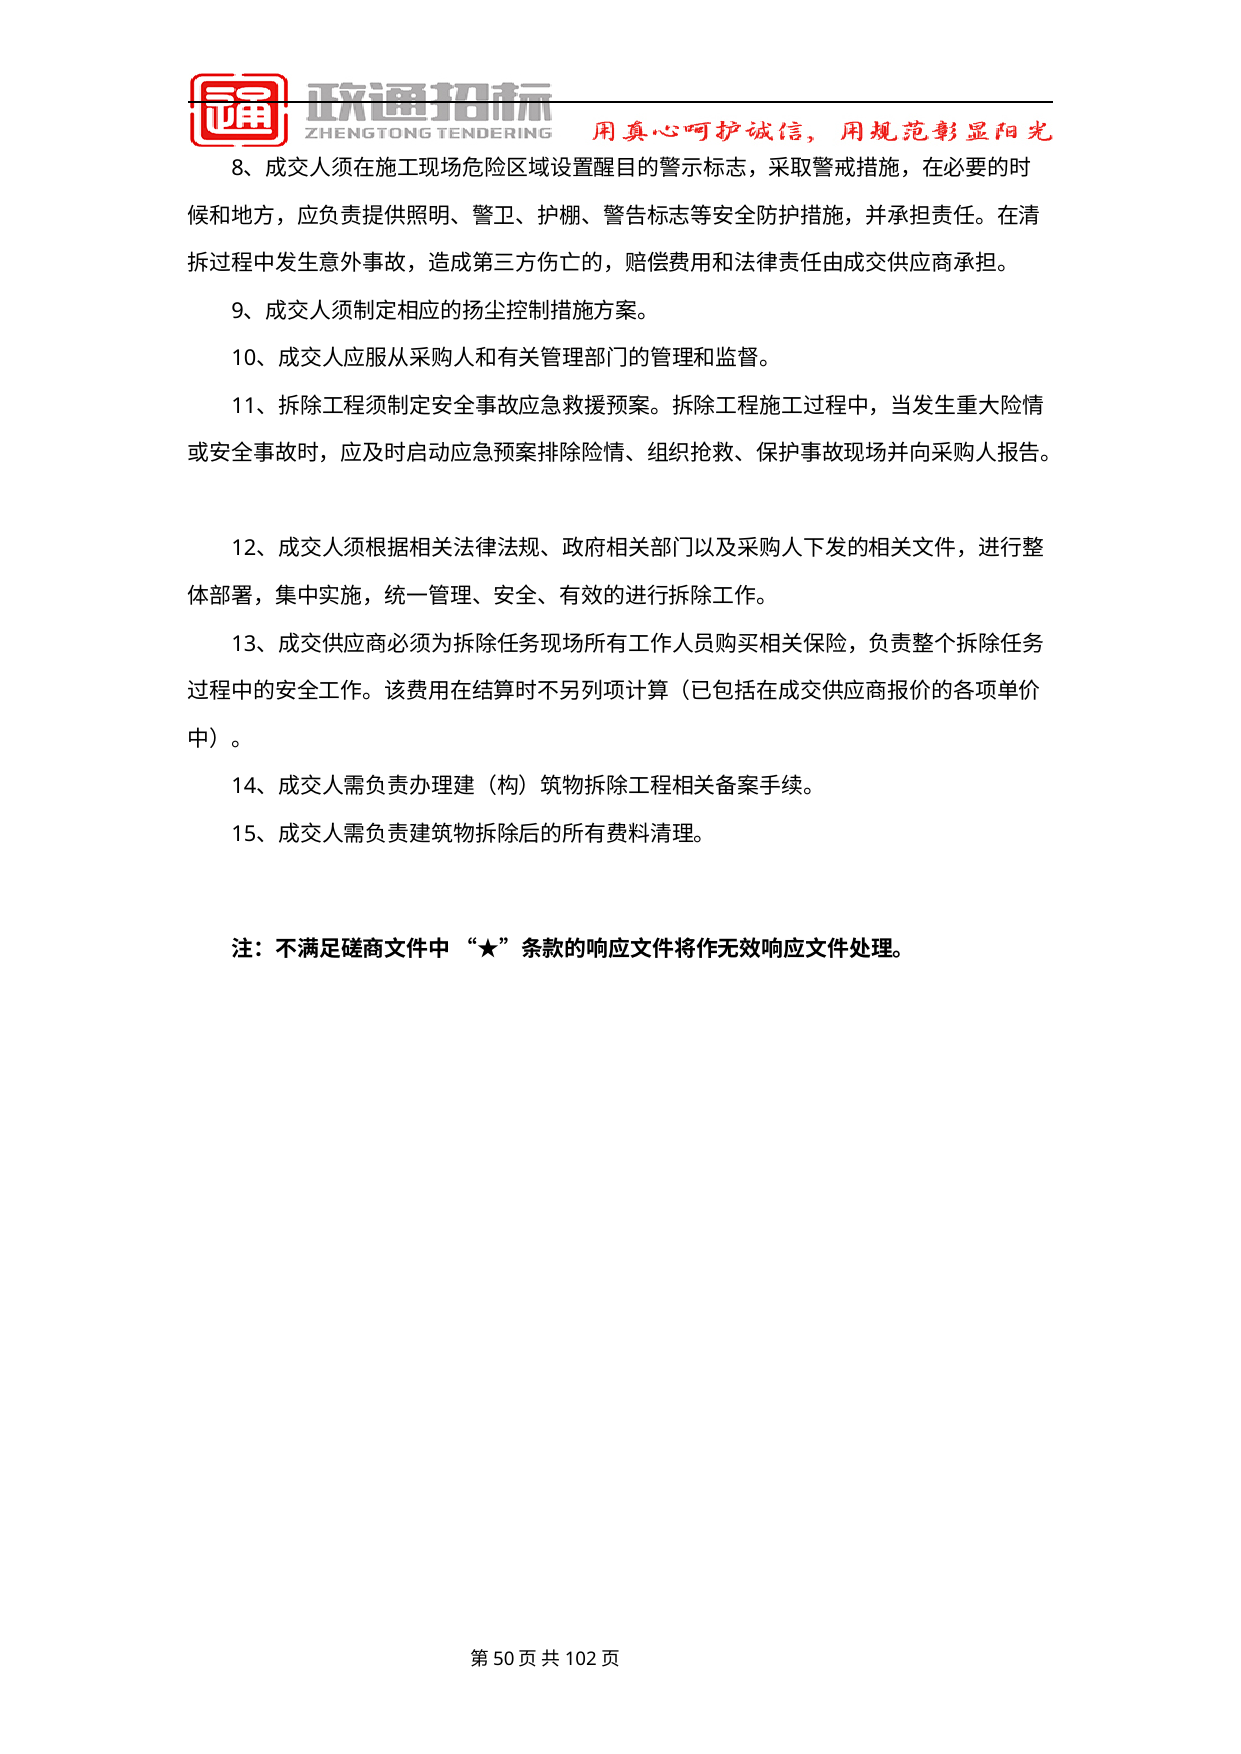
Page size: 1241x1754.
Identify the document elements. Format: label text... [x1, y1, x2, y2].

text 14、成交人需负责办理建（构）筑物拆除工程相关备案手续。 [187, 768, 1053, 800]
text 8、成交人须在施工现场危险区域设置醒目的警示标志，采取警戒措施，在必要的时候和地方，应负责提供照明、警卫、护棚、警告标志等安全防护措施，并承担责任。在清拆过程中发生意外事故，造成第三方伤亡的，赔偿费用和法律责任由成交供应商承担。 [187, 150, 1053, 277]
text 10、成交人应服从采购人和有关管理部门的管理和监督。 [187, 340, 1053, 372]
text 13、成交供应商必须为拆除任务现场所有工作人员购买相关保险，负责整个拆除任务过程中的安全工作。该费用在结算时不另列项计算（已包括在成交供应商报价的各项单价中）。 [187, 626, 1053, 752]
picture [188, 73, 1053, 101]
text 9、成交人须制定相应的扬尘控制措施方案。 [187, 293, 1053, 324]
text 15、成交人需负责建筑物拆除后的所有费料清理。 [187, 816, 1053, 847]
text 11、拆除工程须制定安全事故应急救援预案。拆除工程施工过程中，当发生重大险情或安全事故时，应及时启动应急预案排除险情、组织抢救、保护事故现场并向采购人报告。 [187, 388, 1053, 514]
picture [188, 103, 1053, 147]
text 注：不满足磋商文件中 “★”条款的响应文件将作无效响应文件处理。 [187, 931, 1053, 963]
text 12、成交人须根据相关法律法规、政府相关部门以及采购人下发的相关文件，进行整体部署，集中实施，统一管理、安全、有效的进行拆除工作。 [187, 530, 1053, 610]
